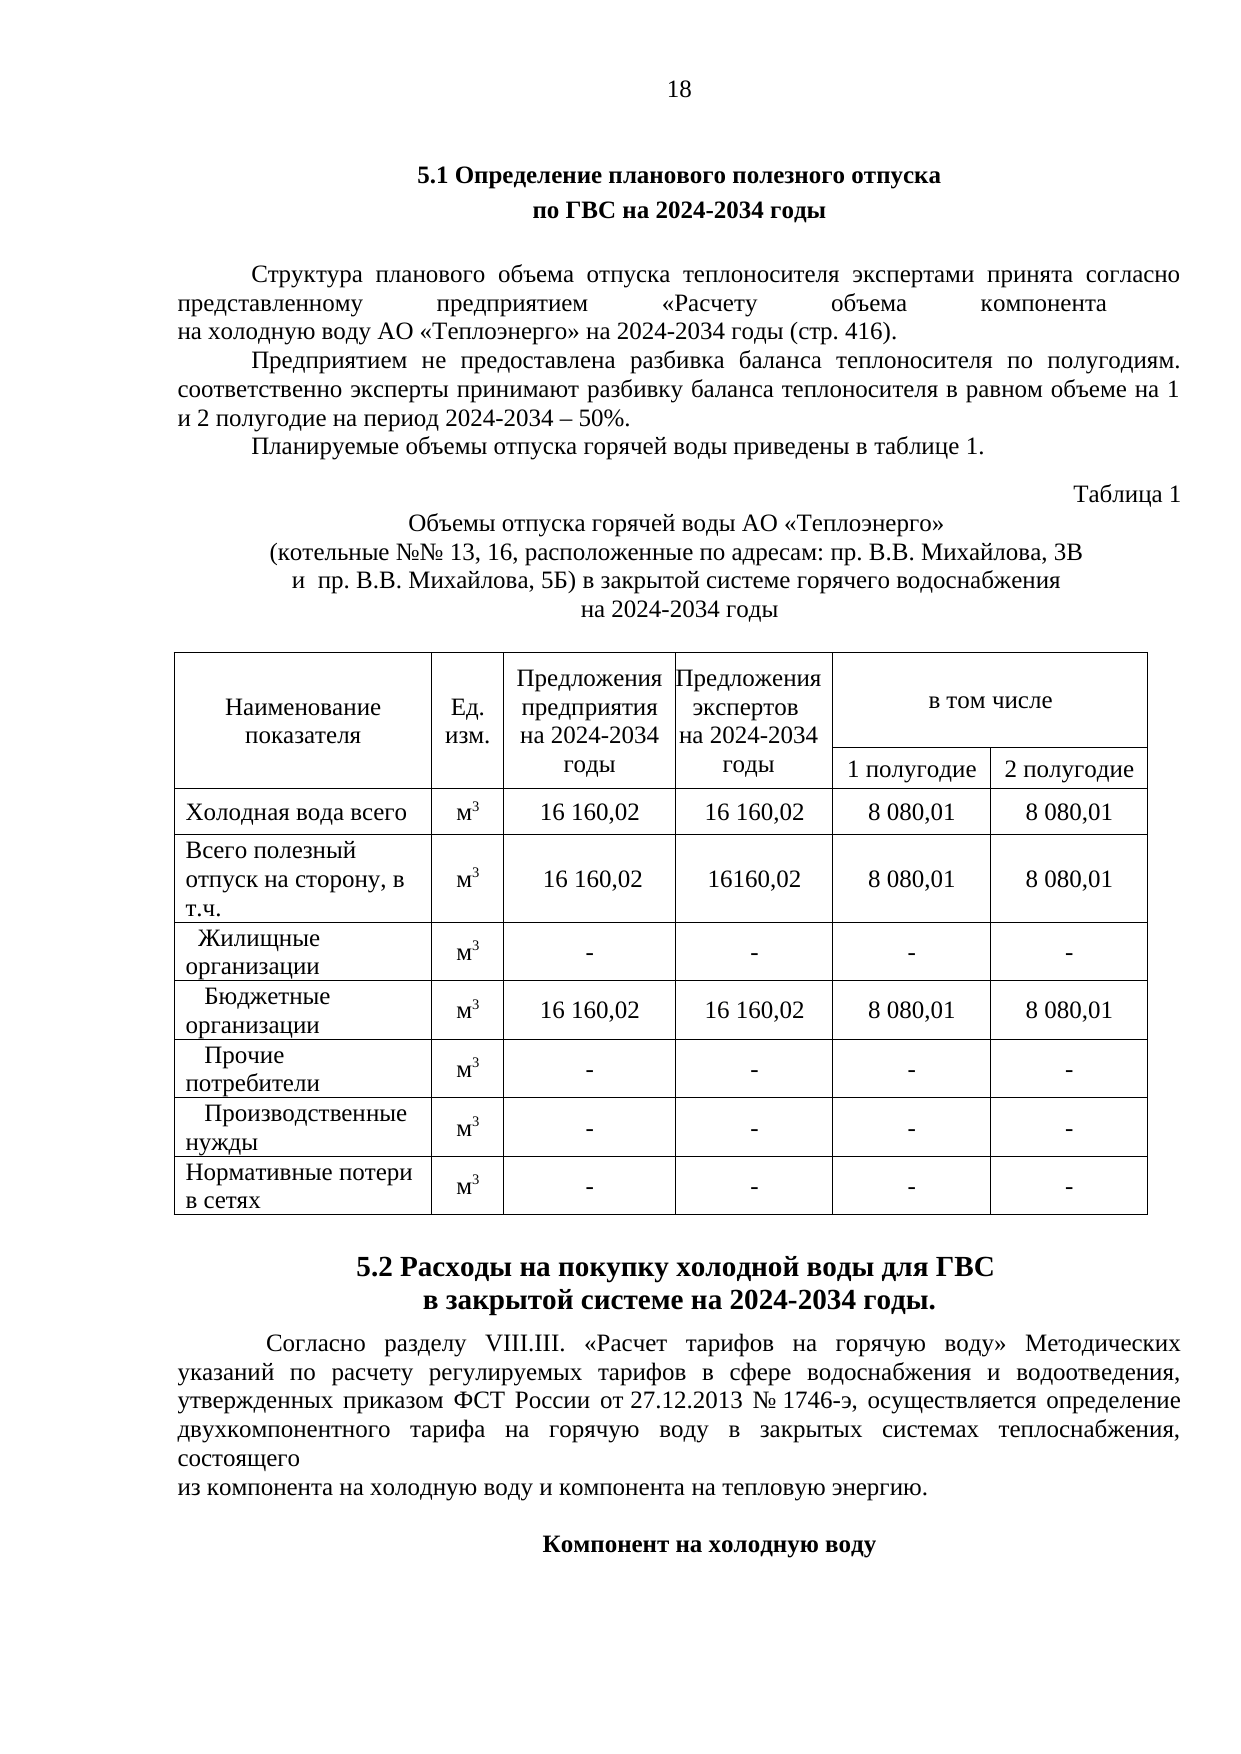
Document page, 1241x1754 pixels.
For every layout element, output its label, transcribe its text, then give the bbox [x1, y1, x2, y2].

table_cell м3 [432, 789, 503, 834]
table_cell Нормативные потери в сетях [175, 1157, 431, 1214]
table_cell Жилищные организации [175, 923, 431, 980]
table_cell - [833, 1098, 990, 1156]
text 5.1 Определение планового полезного отпуска [177, 160, 1181, 189]
table_cell м3 [432, 1098, 503, 1156]
table_cell 1 полугодие [833, 748, 990, 788]
table_cell 16 160,02 [504, 789, 675, 834]
table_cell - [676, 1040, 832, 1097]
table_cell Всего полезный отпуск на сторону, в т.ч. [175, 835, 431, 922]
table_header Наименование показателя [175, 653, 431, 788]
table_cell м3 [432, 1040, 503, 1097]
table_cell 8 080,01 [991, 789, 1147, 834]
table_cell - [991, 1157, 1147, 1214]
table_cell 8 080,01 [991, 835, 1147, 922]
table_cell 16 160,02 [504, 835, 675, 922]
table_header в том числе [833, 653, 1147, 747]
table_cell 8 080,01 [833, 835, 990, 922]
table_cell 16 160,02 [676, 789, 832, 834]
table_cell - [833, 923, 990, 980]
table_cell м3 [432, 981, 503, 1039]
text по ГВС на 2024-2034 годы [177, 195, 1181, 224]
table_header Предложения предприятия на 2024-2034 годы [504, 653, 675, 788]
table_cell - [991, 1098, 1147, 1156]
text Согласно разделу VIII.III. «Расчет тарифов на горячую воду» Методических указаний по расчету регулируемых тарифов в сфере водоснабжения и водоотведения, утвержденных приказом ФСТ России от 27.12.2013 № 1746-э, осуществляется определение двухкомпонентного тарифа на горячую воду в закрытых системах теплоснабжения, состоящего из компонента на холодную воду и компонента на тепловую энергию. [177, 1328, 1181, 1501]
table_cell - [504, 1157, 675, 1214]
table_cell 16160,02 [676, 835, 832, 922]
table_cell м3 [432, 1157, 503, 1214]
table_cell - [833, 1040, 990, 1097]
table_cell м3 [432, 923, 503, 980]
table_cell - [504, 1040, 675, 1097]
table_cell - [991, 923, 1147, 980]
table_cell - [676, 923, 832, 980]
table_cell Холодная вода всего [175, 789, 431, 834]
table_header Предложения экспертов на 2024-2034 годы [676, 653, 832, 788]
table_cell - [504, 1098, 675, 1156]
table_cell 16 160,02 [676, 981, 832, 1039]
table_cell 8 080,01 [991, 981, 1147, 1039]
table_cell 16 160,02 [504, 981, 675, 1039]
text Структура планового объема отпуска теплоносителя экспертами принята согласно представленному предприятием «Расчету объема компонента на холодную воду АО «Теплоэнерго» на 2024-2034 годы (стр. 416). [177, 259, 1181, 345]
table_cell м3 [432, 835, 503, 922]
table_cell 8 080,01 [833, 789, 990, 834]
table_cell 8 080,01 [833, 981, 990, 1039]
text Объемы отпуска горячей воды АО «Теплоэнерго» (котельные №№ 13, 16, расположенные по адресам: пр. В.В. Михайлова, 3В и пр. В.В. Михайлова, 5Б) в закрытой системе горячего водоснабжения на 2024-2034 годы [162, 508, 1196, 623]
table_cell Производственные нужды [175, 1098, 431, 1156]
table_cell Прочие потребители [175, 1040, 431, 1097]
table_cell - [833, 1157, 990, 1214]
table_cell Бюджетные организации [175, 981, 431, 1039]
text Таблица 1 [177, 479, 1181, 508]
text Планируемые объемы отпуска горячей воды приведены в таблице 1. [177, 431, 1181, 460]
table_cell - [504, 923, 675, 980]
table_header Ед. изм. [432, 653, 503, 788]
table_cell - [676, 1157, 832, 1214]
table_cell - [991, 1040, 1147, 1097]
subtitle 5.2 Расходы на покупку холодной воды для ГВС в закрытой системе на 2024-2034 годы. [177, 1249, 1181, 1316]
text Предприятием не предоставлена разбивка баланса теплоносителя по полугодиям. соответственно эксперты принимают разбивку баланса теплоносителя в равном объеме на 1 и 2 полугодие на период 2024-2034 – 50%. [177, 345, 1181, 431]
list Компонент на холодную воду [177, 1529, 1166, 1558]
table_cell 2 полугодие [991, 748, 1147, 788]
table_cell - [676, 1098, 832, 1156]
